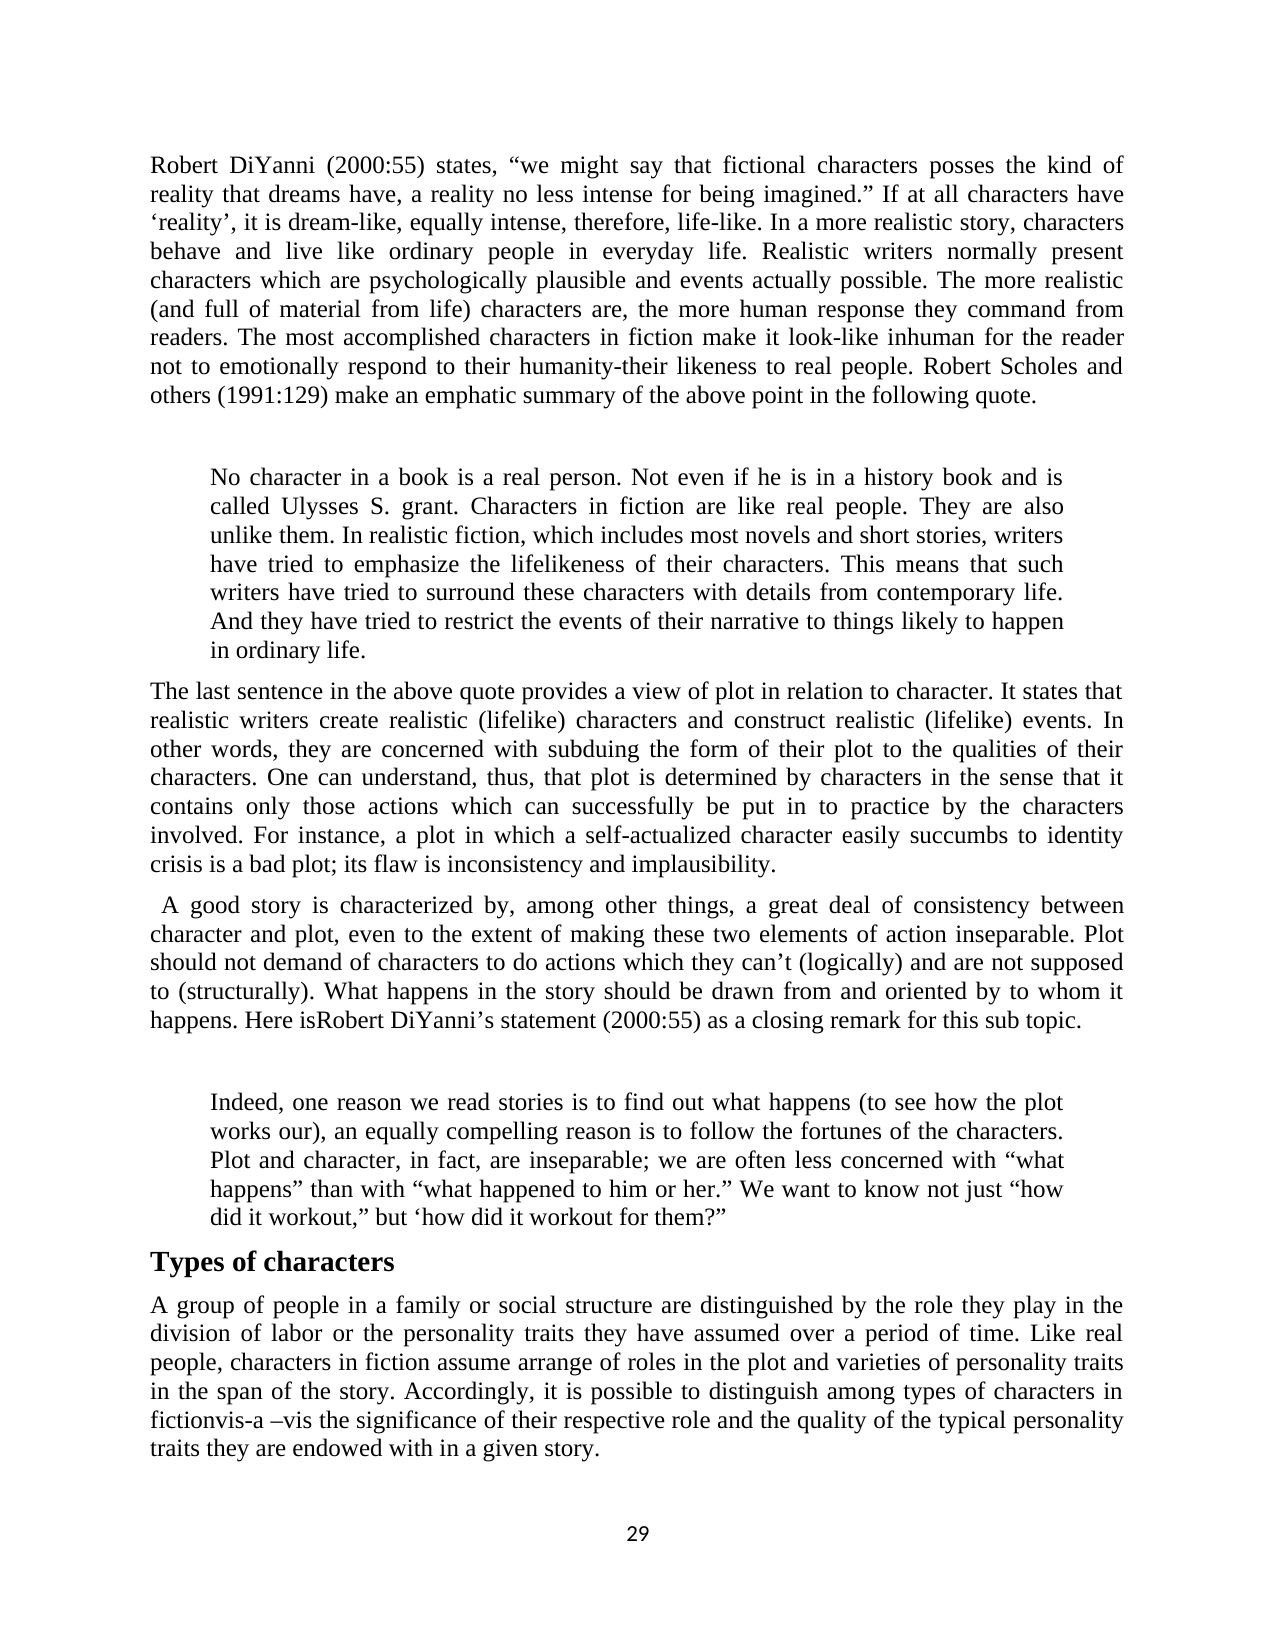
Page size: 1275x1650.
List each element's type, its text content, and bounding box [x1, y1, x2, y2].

text A good story is characterized by, among other things, a great deal of consistency between character and plot, even to the extent of making these two elements of action inseparable. Plot should not demand of characters to do actions which they can’t (logically) and are not supposed to (structurally). What happens in the story should be drawn from and oriented by to whom it happens. Here isRobert DiYanni’s statement (2000:55) as a closing remark for this sub topic. [150, 890, 1125, 1034]
text Types of characters [150, 1244, 1125, 1277]
text Indeed, one reason we read stories is to find out what happens (to see how the plot works our), an equally compelling reason is to follow the fortunes of the characters. Plot and character, in fact, are inseparable; we are often less concerned with “what happens” than with “what happened to him or her.” We want to know not just “how did it workout,” but ‘how did it workout for them?” [210, 1087, 1065, 1231]
text A group of people in a family or social structure are distinguished by the role they play in the division of labor or the personality traits they have assumed over a period of time. Like real people, characters in fiction assume arrange of roles in the plot and varieties of personality traits in the span of the story. Accordingly, it is possible to distinguish among types of characters in fictionvis-a –vis the significance of their respective role and the quality of the typical personality traits they are endowed with in a given story. [150, 1290, 1125, 1462]
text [150, 150, 1125, 409]
text No character in a book is a real person. Not even if he is in a history book and is called Ulysses S. grant. Characters in fiction are like real people. They are also unlike them. In realistic fiction, which includes most novels and short stories, writers have tried to emphasize the lifelikeness of their characters. This means that such writers have tried to surround these characters with details from contemporary life. And they have tried to restrict the events of their narrative to things likely to happen in ordinary life. [210, 462, 1065, 664]
text The last sentence in the above quote provides a view of plot in relation to character. It states that realistic writers create realistic (lifelike) characters and construct realistic (lifelike) events. In other words, they are concerned with subduing the form of their plot to the qualities of their characters. One can understand, thus, that plot is determined by characters in the sense that it contains only those actions which can successfully be put in to practice by the characters involved. For instance, a plot in which a self-actualized character easily succumbs to identity crisis is a bad plot; its flaw is inconsistency and implausibility. [150, 676, 1125, 877]
